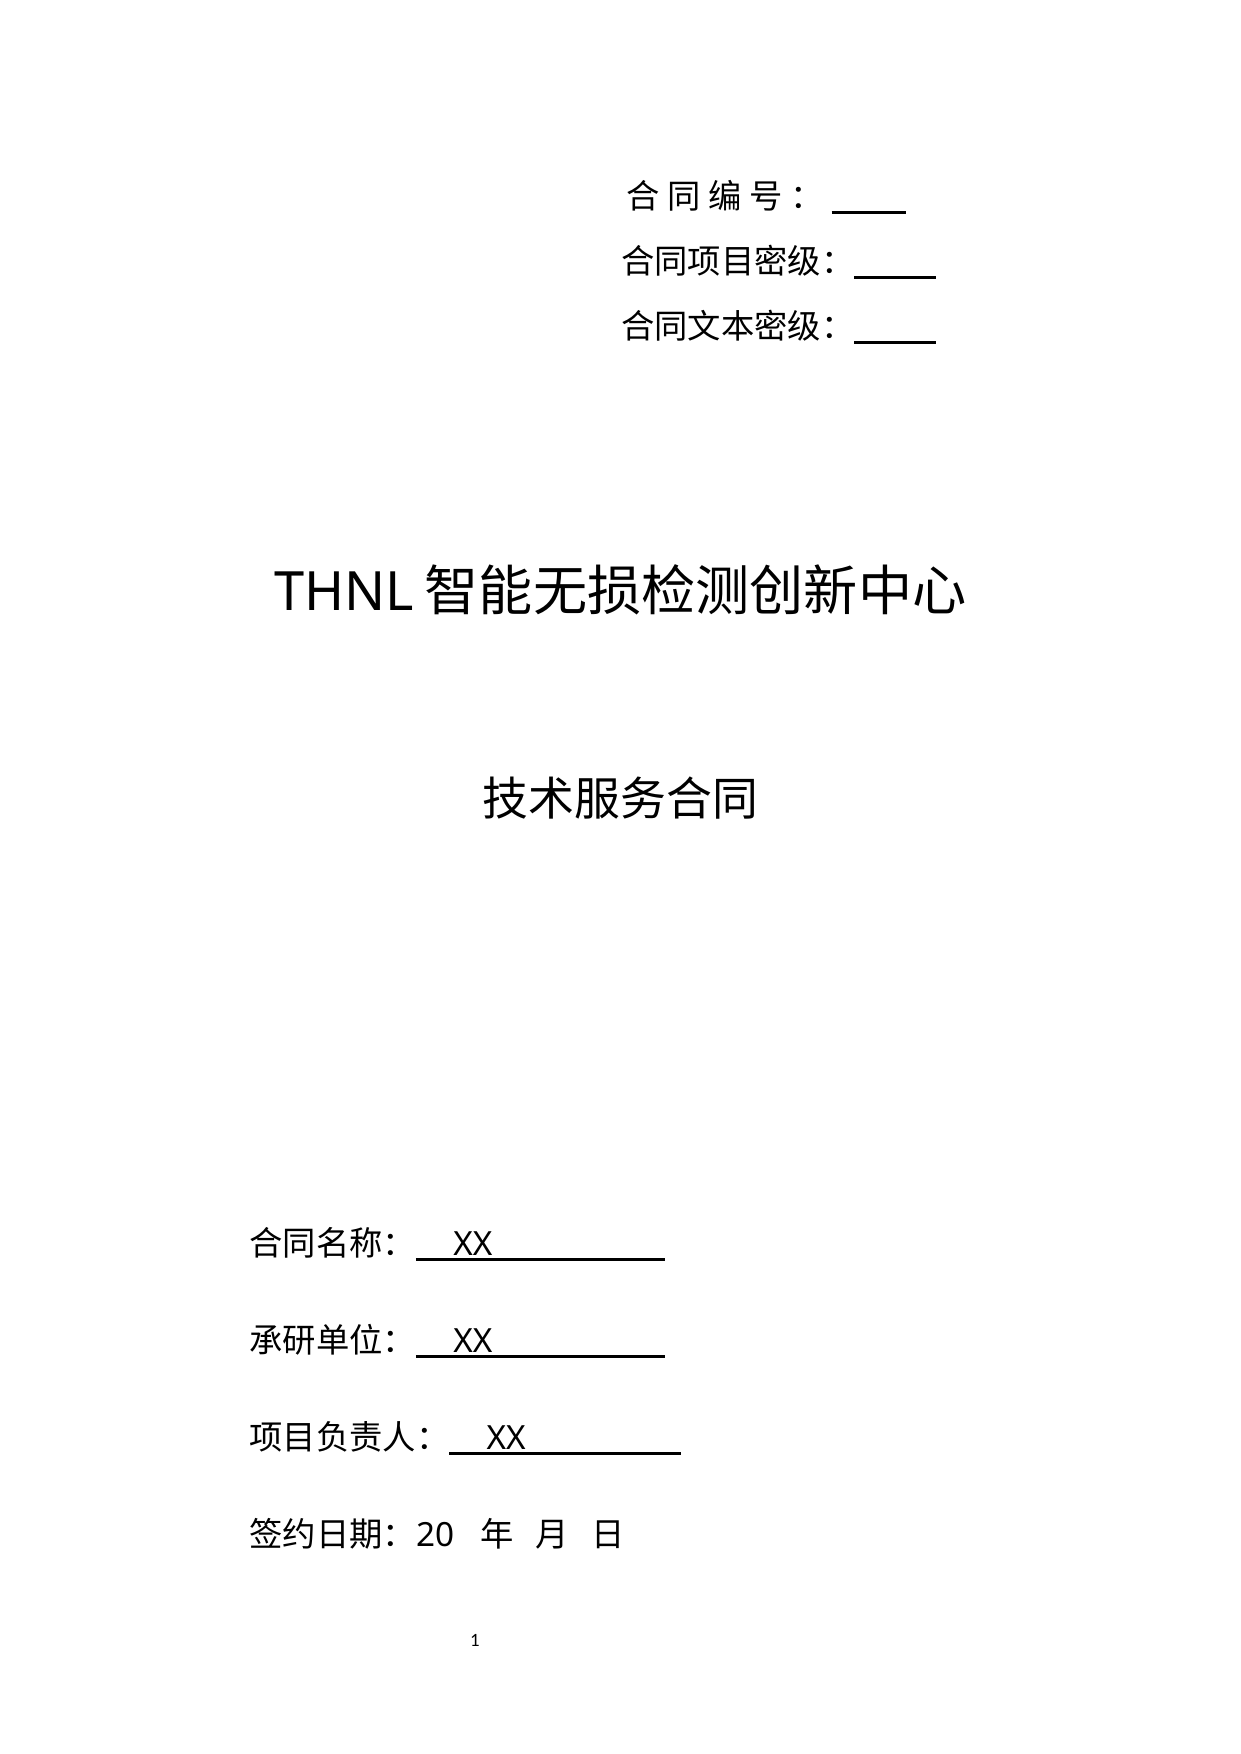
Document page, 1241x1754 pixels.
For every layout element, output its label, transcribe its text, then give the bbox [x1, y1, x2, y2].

subtitle 技术服务合同 [187, 747, 1053, 844]
text 合同名称： XX [249, 1217, 1058, 1266]
text 签约日期：20 年 月 日 [249, 1508, 921, 1556]
text 合同项目密级： [187, 227, 1053, 292]
subtitle THNL智能无损检测创新中心 [187, 539, 1053, 636]
text 合同编号： [187, 162, 1053, 227]
text 承研单位： XX [249, 1314, 921, 1362]
text 合同文本密级： [187, 292, 1053, 357]
text 项目负责人： XX [249, 1411, 1058, 1459]
